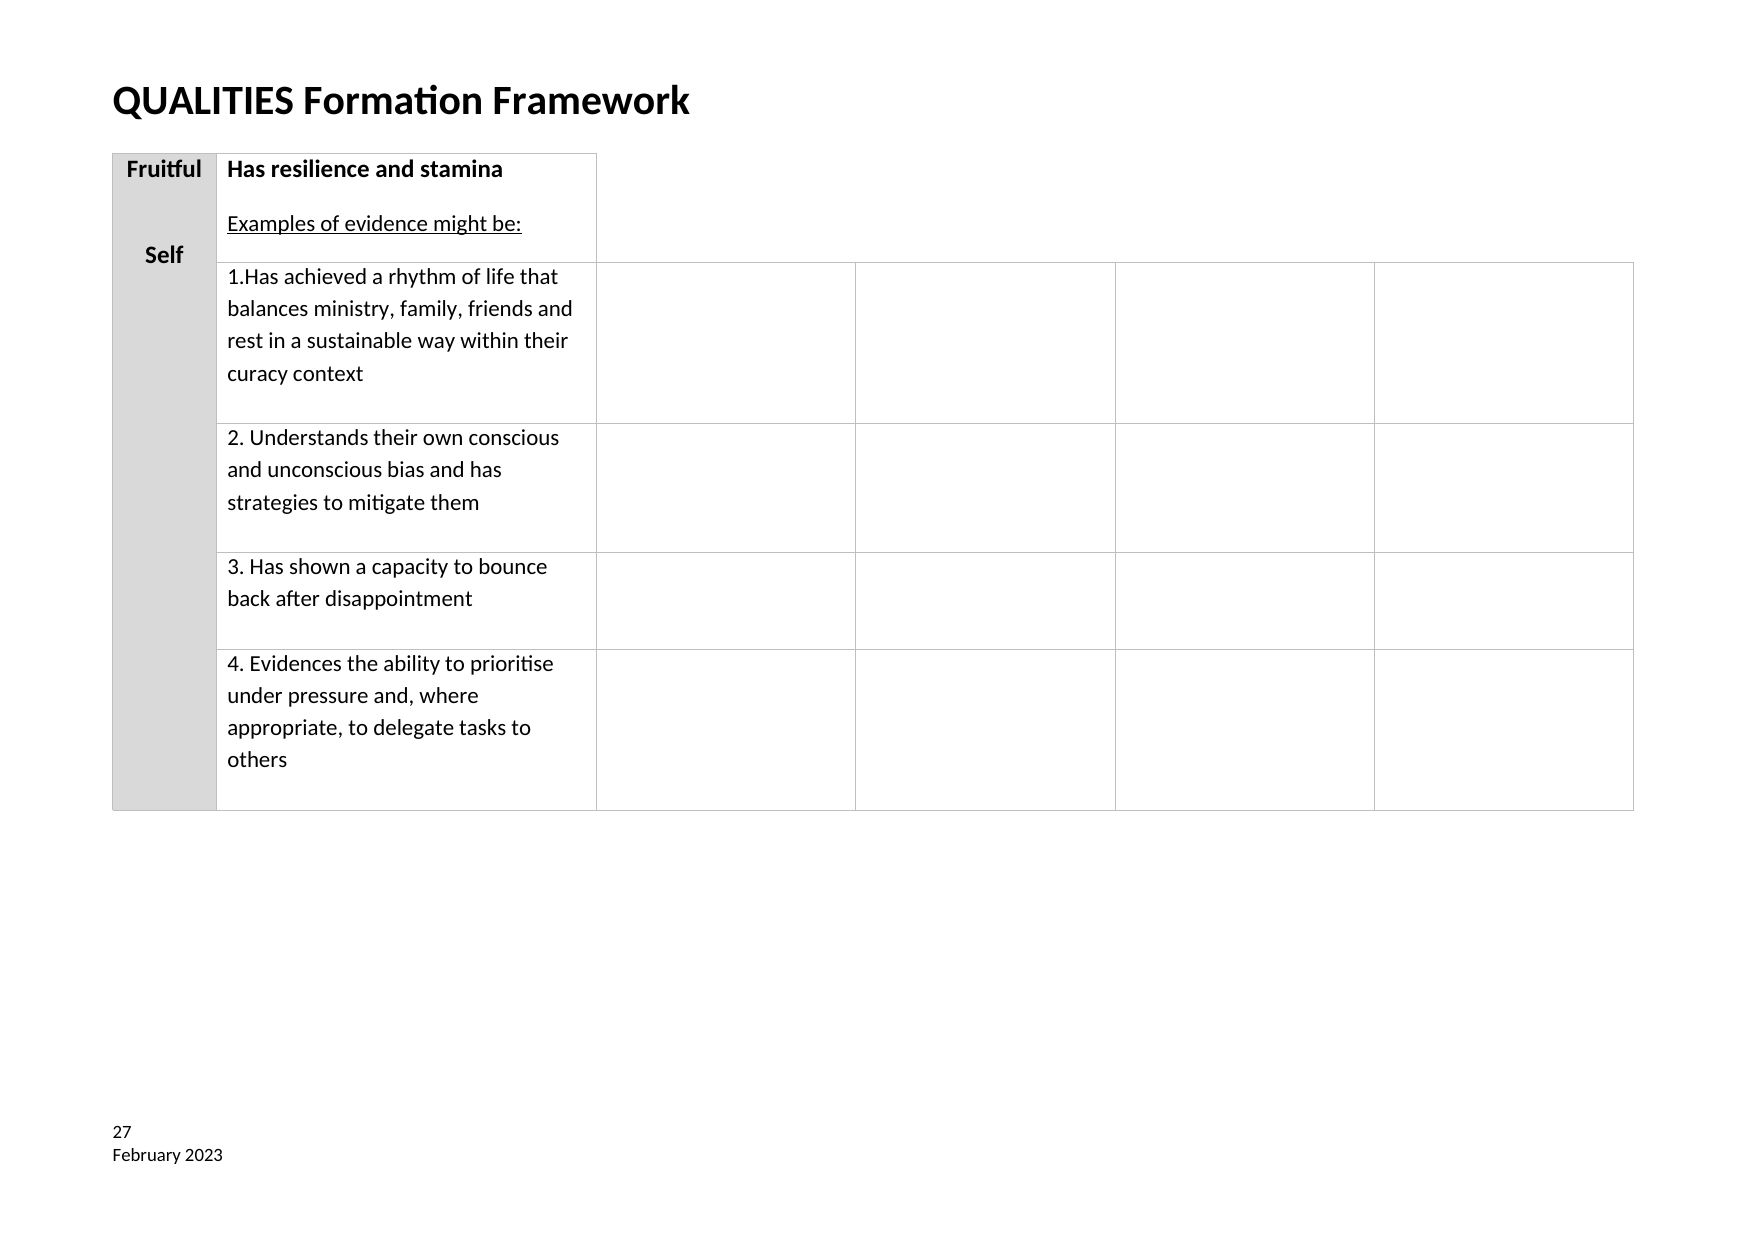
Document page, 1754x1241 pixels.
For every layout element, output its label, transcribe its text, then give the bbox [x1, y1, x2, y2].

table_cell [1375, 263, 1633, 423]
table_cell [1375, 553, 1633, 648]
table_cell 1.Has achieved a rhythm of life that balances ministry, family, friends and rest in a sustainable way within their curacy context [217, 263, 596, 423]
table_cell [856, 263, 1115, 423]
table_cell [1375, 650, 1633, 810]
table_cell [1116, 650, 1374, 810]
table_cell [597, 553, 855, 648]
table_header Has resilience and stamina Examples of evidence might be: [217, 154, 596, 262]
table_header Fruitful Self [113, 154, 216, 810]
table_cell 3. Has shown a capacity to bounce back after disappointment [217, 553, 596, 648]
table_cell [856, 424, 1115, 552]
table_cell [856, 650, 1115, 810]
table_cell [1116, 424, 1374, 552]
table_cell [597, 424, 855, 552]
table_cell 4. Evidences the ability to prioritise under pressure and, where appropriate, to delegate tasks to others [217, 650, 596, 810]
table_cell [856, 553, 1115, 648]
table_cell [1116, 263, 1374, 423]
table_cell [1375, 424, 1633, 552]
table_cell [1116, 553, 1374, 648]
table_cell [597, 263, 855, 423]
table_cell [597, 650, 855, 810]
table_cell 2. Understands their own conscious and unconscious bias and has strategies to mitigate them [217, 424, 596, 552]
